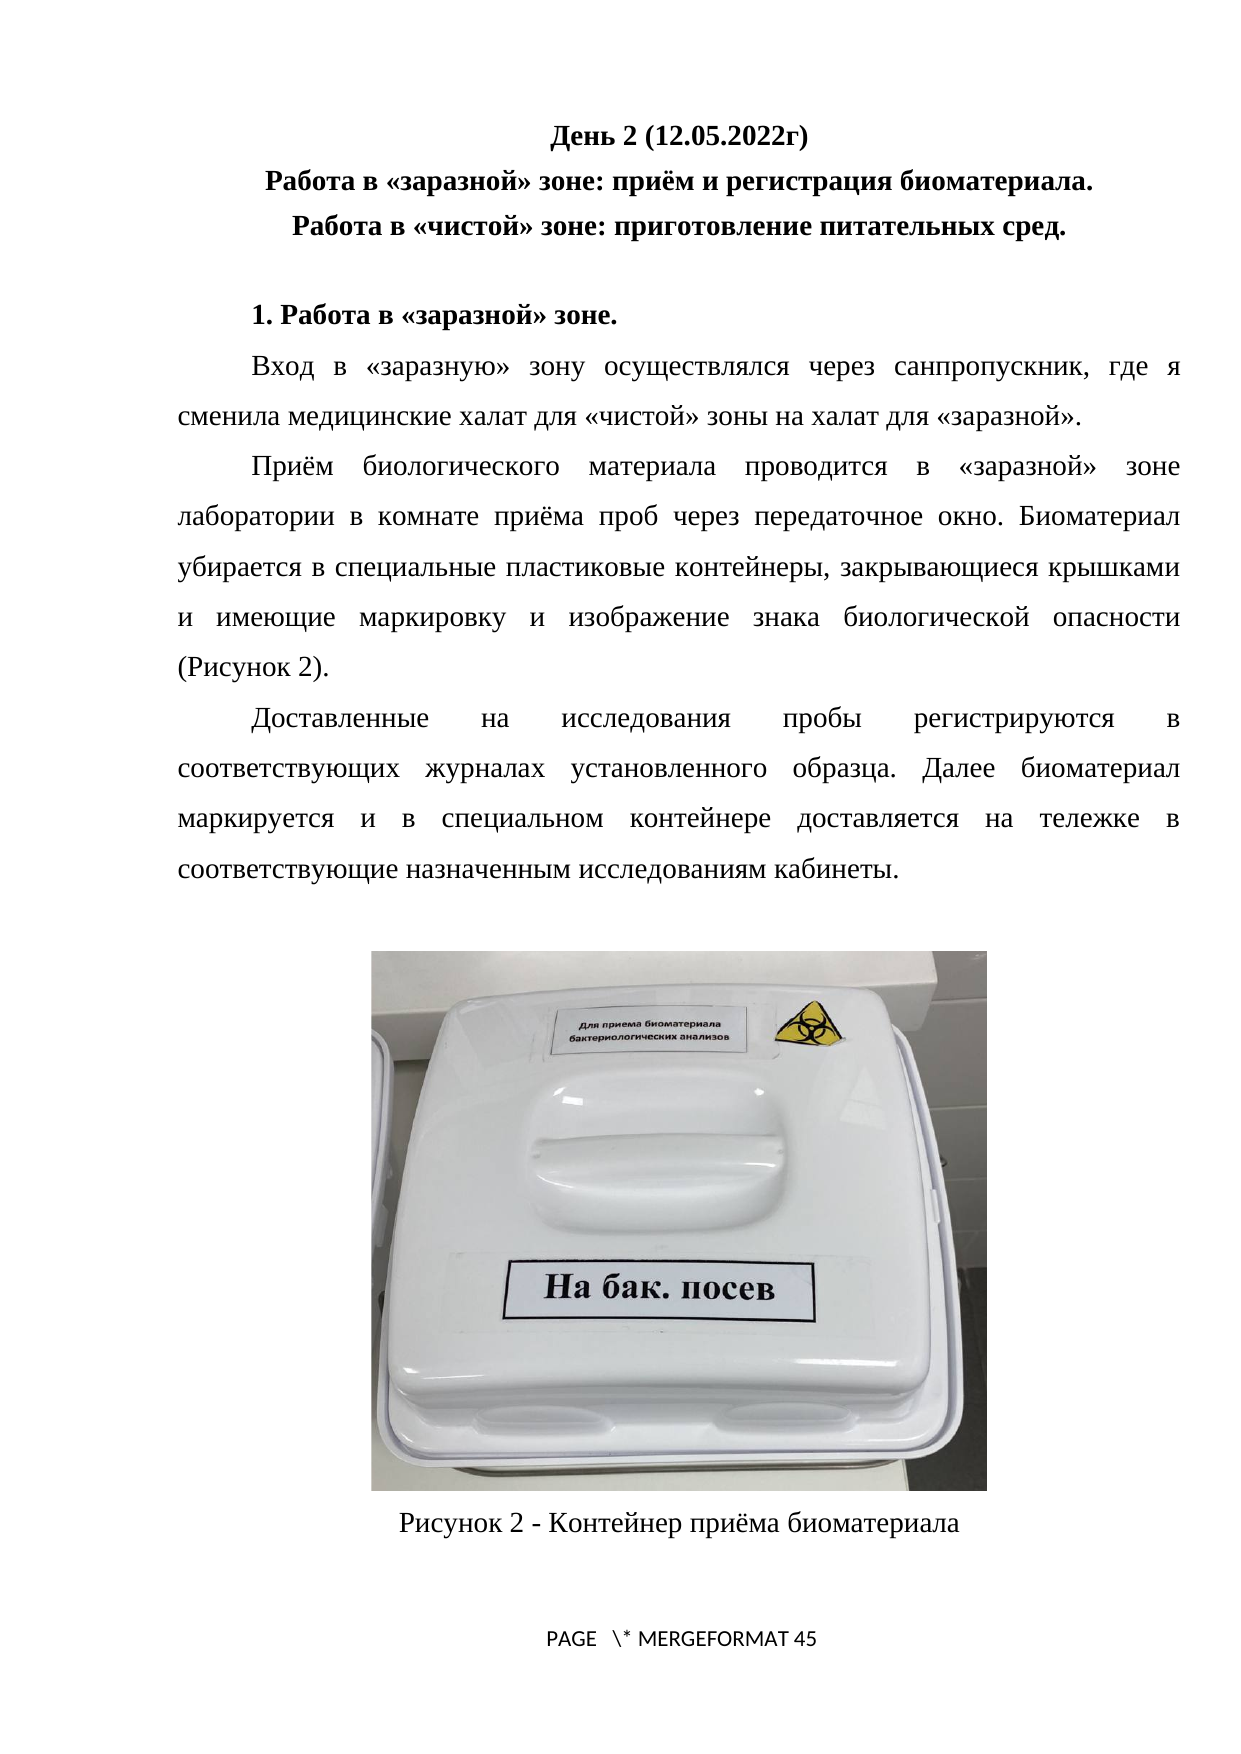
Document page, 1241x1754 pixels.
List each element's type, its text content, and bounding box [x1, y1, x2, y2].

text День 2 (12.05.2022г) [177, 118, 1181, 152]
picture [371, 951, 987, 1491]
text Приём биологического материала проводится в «заразной» зоне лаборатории в комнате приёма проб через передаточное окно. Биоматериал убирается в специальные пластиковые контейнеры, закрывающиеся крышками и имеющие маркировку и изображение знака биологической опасности (Рисунок 2). [177, 448, 1181, 683]
text Рисунок 2 - Контейнер приёма биоматериала [177, 1505, 1181, 1538]
text Доставленные на исследования пробы регистрируются в соответствующих журналах установленного образца. Далее биоматериал маркируется и в специальном контейнере доставляется на тележке в соответствующие назначенным исследованиям кабинеты. [177, 700, 1181, 884]
text Вход в «заразную» зону осуществлялся через санпропускник, где я сменила медицинские халат для «чистой» зоны на халат для «заразной». [177, 348, 1181, 431]
text 1. Работа в «заразной» зоне. [177, 297, 1181, 331]
text Работа в «чистой» зоне: приготовление питательных сред. [177, 208, 1181, 241]
text Работа в «заразной» зоне: приём и регистрация биоматериала. [177, 163, 1181, 196]
